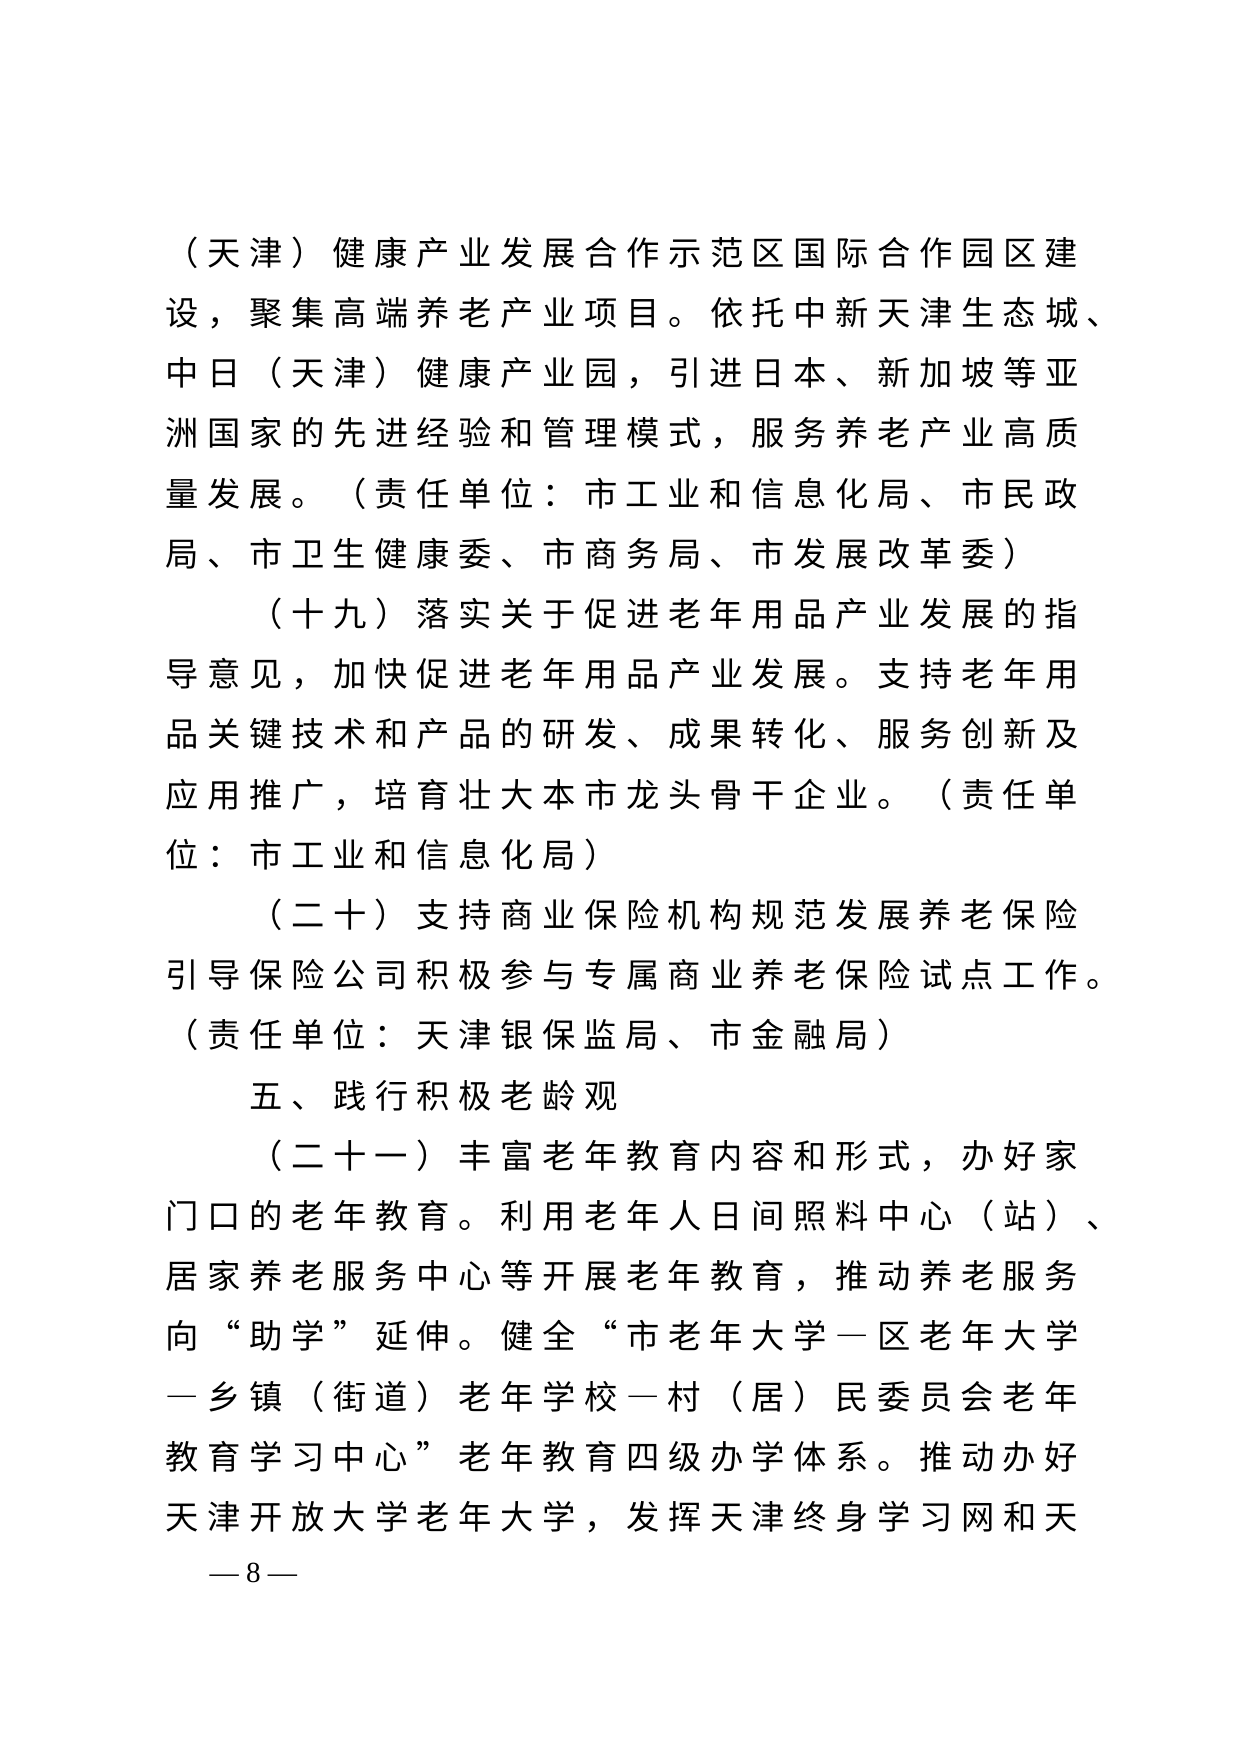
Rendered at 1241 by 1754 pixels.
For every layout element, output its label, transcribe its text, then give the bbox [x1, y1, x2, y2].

text （十九）落实关于促进老年用品产业发展的指导意见，加快促进老年用品产业发展。支持老年用品关键技术和产品的研发、成果转化、服务创新及应用推广，培育壮大本市龙头骨干企业。（责任单位：市工业和信息化局） [165, 582, 1087, 883]
text （二十）支持商业保险机构规范发展养老保险，引导保险公司积极参与专属商业养老保险试点工作。（责任单位：天津银保监局、市金融局） [165, 883, 1087, 1063]
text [165, 1124, 1087, 1545]
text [165, 221, 1087, 582]
text 五、践行积极老龄观 [165, 1063, 1087, 1124]
